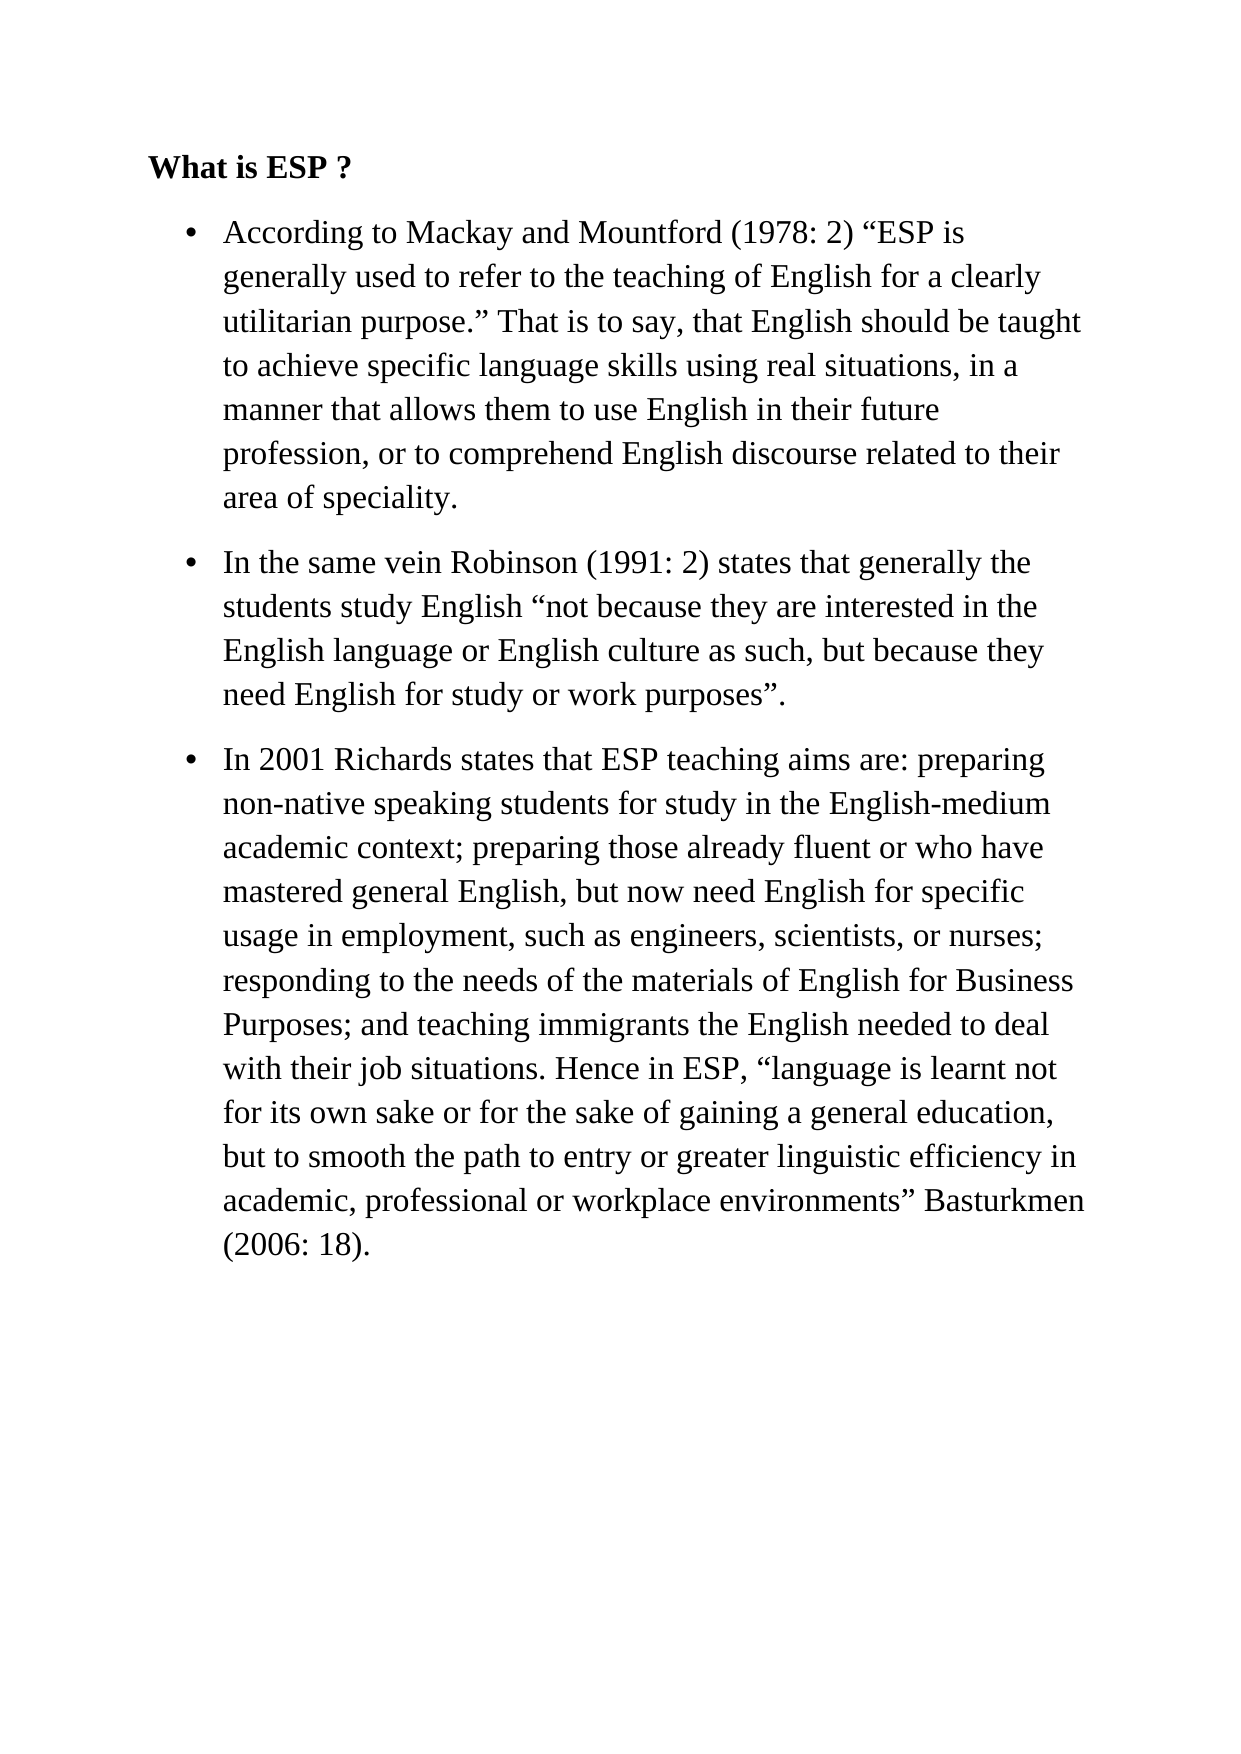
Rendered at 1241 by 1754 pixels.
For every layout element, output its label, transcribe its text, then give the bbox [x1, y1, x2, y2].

text What is ESP ? [148, 148, 1093, 186]
list According to Mackay and Mountford (1978: 2) “ESP is generally used to refer to the teaching of English for a clearly utilitarian purpose.” That is to say, that English should be taught to achieve specific language skills using real situations, in a manner that allows them to use English in their future profession, or to comprehend English discourse related to their area of speciality. [185, 212, 1093, 515]
list In the same vein Robinson (1991: 2) states that generally the students study English “not because they are interested in the English language or English culture as such, but because they need English for study or work purposes”. [185, 542, 1093, 713]
list In 2001 Richards states that ESP teaching aims are: preparing non-native speaking students for study in the English-medium academic context; preparing those already fluent or who have mastered general English, but now need English for specific usage in employment, such as engineers, scientists, or nurses; responding to the needs of the materials of English for Business Purposes; and teaching immigrants the English needed to deal with their job situations. Hence in ESP, “language is learnt not for its own sake or for the sake of gaining a general education, but to smooth the path to entry or greater linguistic efficiency in academic, professional or workplace environments” Basturkmen (2006: 18). [185, 739, 1093, 1262]
